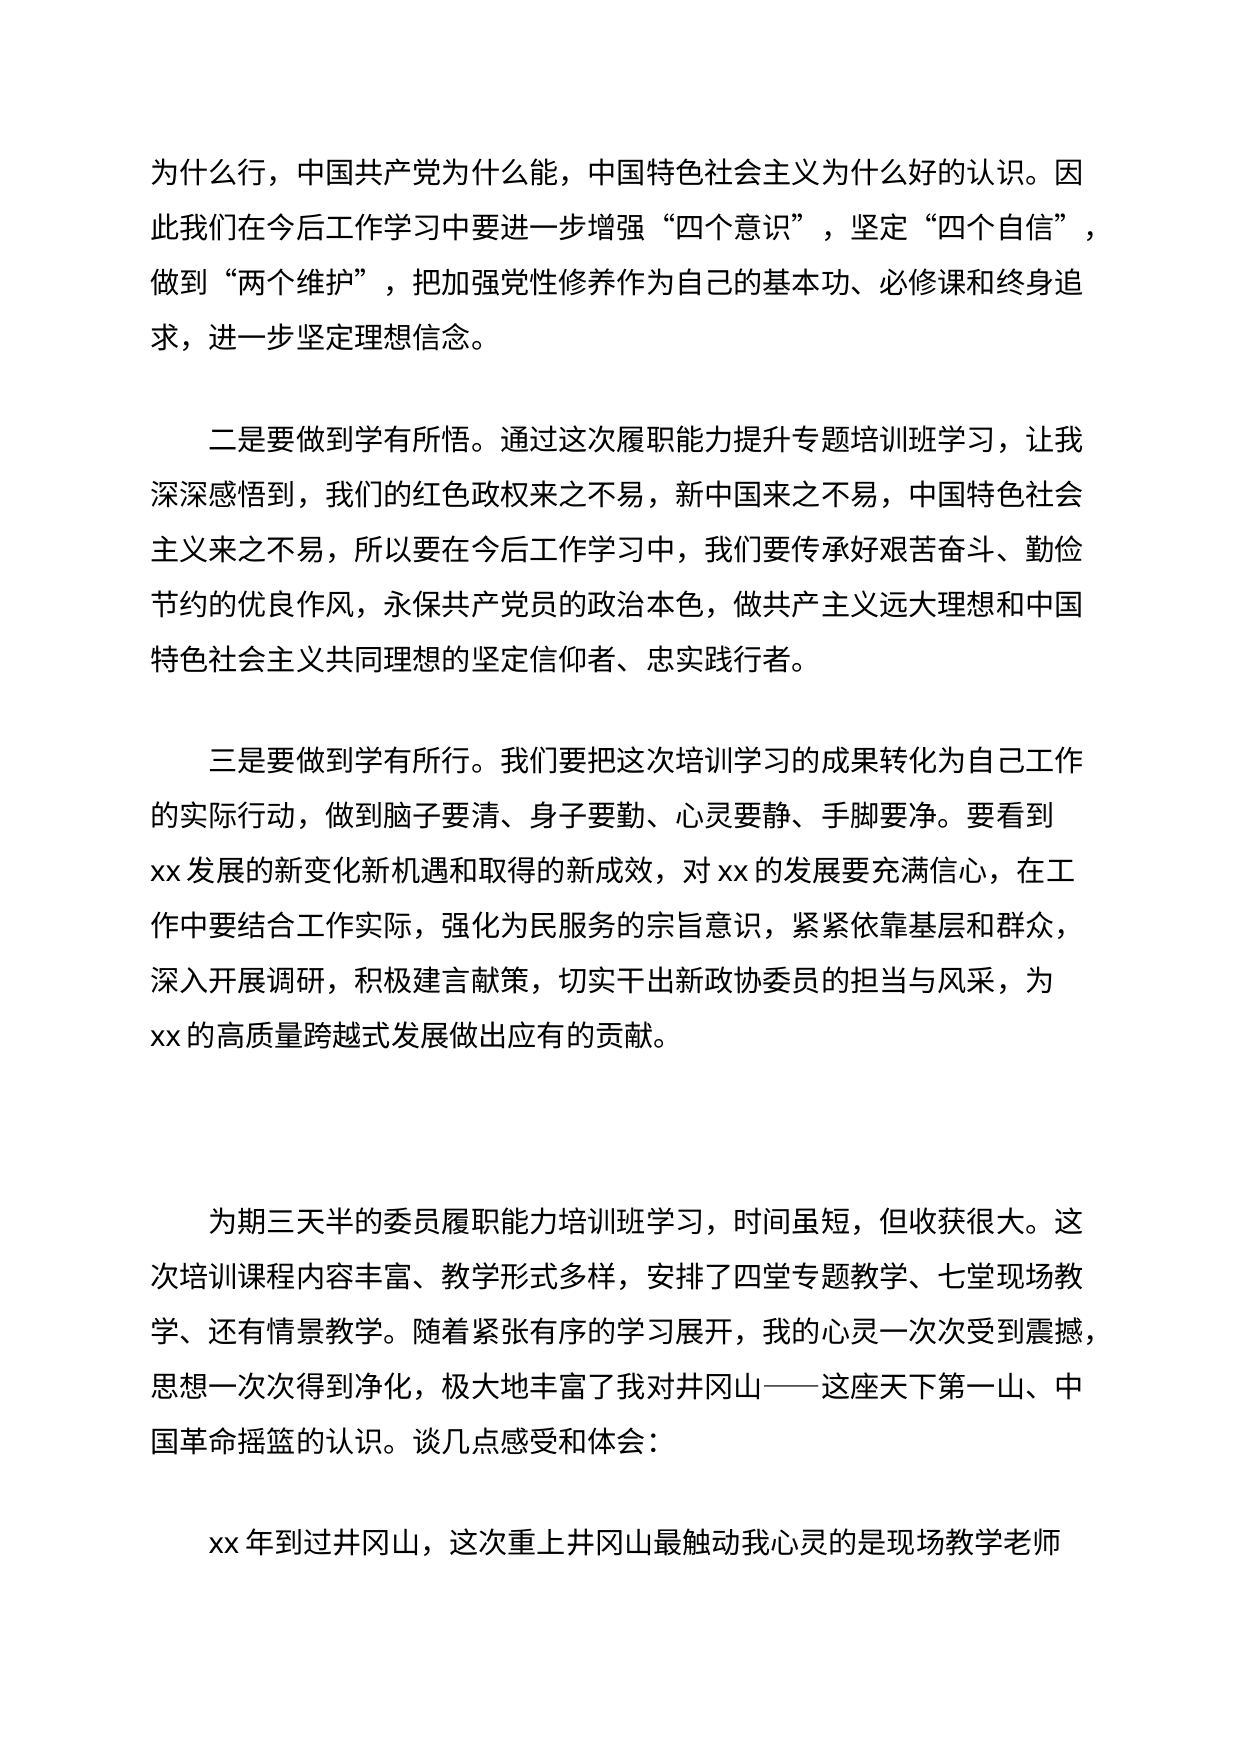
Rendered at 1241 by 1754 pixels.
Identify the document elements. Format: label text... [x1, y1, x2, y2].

text 三是要做到学有所行。我们要把这次培训学习的成果转化为自己工作的实际行动，做到脑子要清、身子要勤、心灵要静、手脚要净。要看到xx发展的新变化新机遇和取得的新成效，对xx的发展要充满信心，在工作中要结合工作实际，强化为民服务的宗旨意识，紧紧依靠基层和群众，深入开展调研，积极建言献策，切实干出新政协委员的担当与风采，为xx的高质量跨越式发展做出应有的贡献。 [150, 738, 1090, 1055]
text 为期三天半的委员履职能力培训班学习，时间虽短，但收获很大。这次培训课程内容丰富、教学形式多样，安排了四堂专题教学、七堂现场教学、还有情景教学。随着紧张有序的学习展开，我的心灵一次次受到震撼，思想一次次得到净化，极大地丰富了我对井冈山——这座天下第一山、中国革命摇篮的认识。谈几点感受和体会： [150, 1198, 1090, 1460]
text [150, 150, 1090, 357]
text 二是要做到学有所悟。通过这次履职能力提升专题培训班学习，让我深深感悟到，我们的红色政权来之不易，新中国来之不易，中国特色社会主义来之不易，所以要在今后工作学习中，我们要传承好艰苦奋斗、勤俭节约的优良作风，永保共产党员的政治本色，做共产主义远大理想和中国特色社会主义共同理想的坚定信仰者、忠实践行者。 [150, 416, 1090, 678]
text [150, 1520, 1090, 1562]
